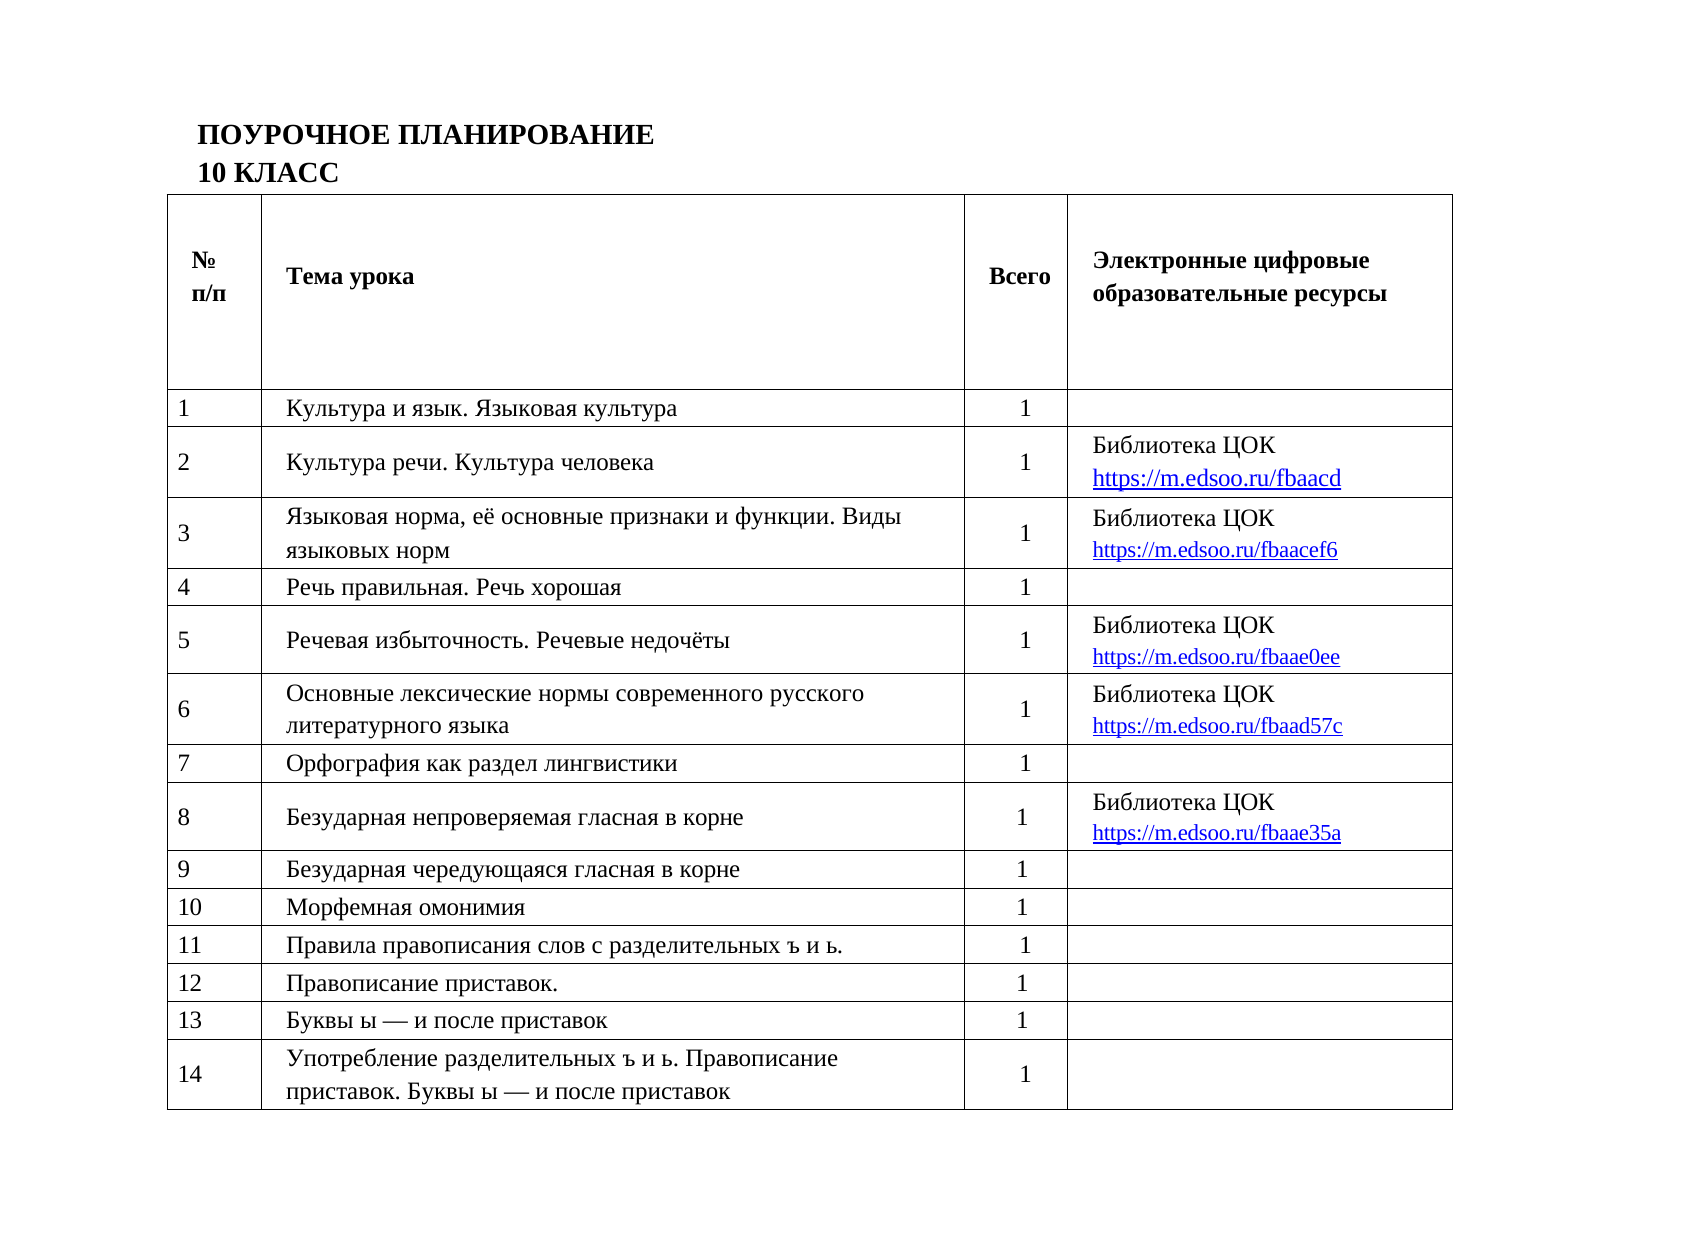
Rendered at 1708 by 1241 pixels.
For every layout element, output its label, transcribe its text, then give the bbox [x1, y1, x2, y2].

table_cell Культура речи. Культура человека [262, 427, 964, 497]
table_cell Употребление разделительных ъ и ь. Правописание приставок. Буквы ы — и после приставок [262, 1040, 964, 1109]
table_cell Речь правильная. Речь хорошая [262, 569, 964, 605]
table_cell 10 [168, 889, 261, 925]
table_cell 1 [965, 427, 1067, 497]
table_cell 9 [168, 851, 261, 888]
table_cell Языковая норма, её основные признаки и функции. Виды языковых норм [262, 498, 964, 568]
table_cell [1068, 926, 1452, 963]
table_cell 3 [168, 498, 261, 568]
table_cell Основные лексические нормы современного русского литературного языка [262, 674, 964, 744]
table_cell 1 [168, 390, 261, 426]
table_cell [1068, 889, 1452, 925]
table_cell 1 [965, 964, 1067, 1001]
text ПОУРОЧНОЕ ПЛАНИРОВАНИЕ 10 КЛАСС [197, 117, 680, 189]
table_cell 7 [168, 745, 261, 782]
table_cell 2 [168, 427, 261, 497]
table_cell Речевая избыточность. Речевые недочёты [262, 606, 964, 673]
table_cell Культура и язык. Языковая культура [262, 390, 964, 426]
table_cell 1 [965, 783, 1067, 850]
table_cell 6 [168, 674, 261, 744]
table_cell 12 [168, 964, 261, 1001]
table_header Тема урока [262, 195, 964, 388]
table_cell [1068, 390, 1452, 426]
table_cell [1068, 569, 1452, 605]
table_header Электронные цифровые образовательные ресурсы [1068, 195, 1452, 388]
table_cell 8 [168, 783, 261, 850]
table_cell 11 [168, 926, 261, 963]
table_header № п/п [168, 195, 261, 388]
table_cell 1 [965, 1002, 1067, 1038]
table_cell Безударная чередующаяся гласная в корне [262, 851, 964, 888]
table_cell Безударная непроверяемая гласная в корне [262, 783, 964, 850]
table_cell [1068, 1002, 1452, 1038]
table_cell Библиотека ЦОК https://m.edsoo.ru/fbaae0ee [1068, 606, 1452, 673]
table_cell 1 [965, 745, 1067, 782]
table_cell 13 [168, 1002, 261, 1038]
table_cell Орфография как раздел лингвистики [262, 745, 964, 782]
table_cell 1 [965, 1040, 1067, 1109]
table_cell Морфемная омонимия [262, 889, 964, 925]
table_cell Буквы ы — и после приставок [262, 1002, 964, 1038]
table_cell [1068, 964, 1452, 1001]
table_header Всего [965, 195, 1067, 388]
table_cell Библиотека ЦОК https://m.edsoo.ru/fbaae35a [1068, 783, 1452, 850]
table_cell 1 [965, 926, 1067, 963]
table_cell 1 [965, 889, 1067, 925]
table_cell [1068, 1040, 1452, 1109]
table_cell Библиотека ЦОК https://m.edsoo.ru/fbaacd [1068, 427, 1452, 497]
table_cell 1 [965, 569, 1067, 605]
table_cell 14 [168, 1040, 261, 1109]
table_cell [1068, 745, 1452, 782]
table_cell 1 [965, 606, 1067, 673]
table_cell [1068, 851, 1452, 888]
table_cell 5 [168, 606, 261, 673]
table_cell Правописание приставок. [262, 964, 964, 1001]
table_cell 1 [965, 390, 1067, 426]
table_cell Правила правописания слов с разделительных ъ и ь. [262, 926, 964, 963]
table_cell 1 [965, 498, 1067, 568]
table_cell Библиотека ЦОК https://m.edsoo.ru/fbaacef6 [1068, 498, 1452, 568]
table_cell 4 [168, 569, 261, 605]
table_cell 1 [965, 674, 1067, 744]
table_cell 1 [965, 851, 1067, 888]
table_cell Библиотека ЦОК https://m.edsoo.ru/fbaad57c [1068, 674, 1452, 744]
